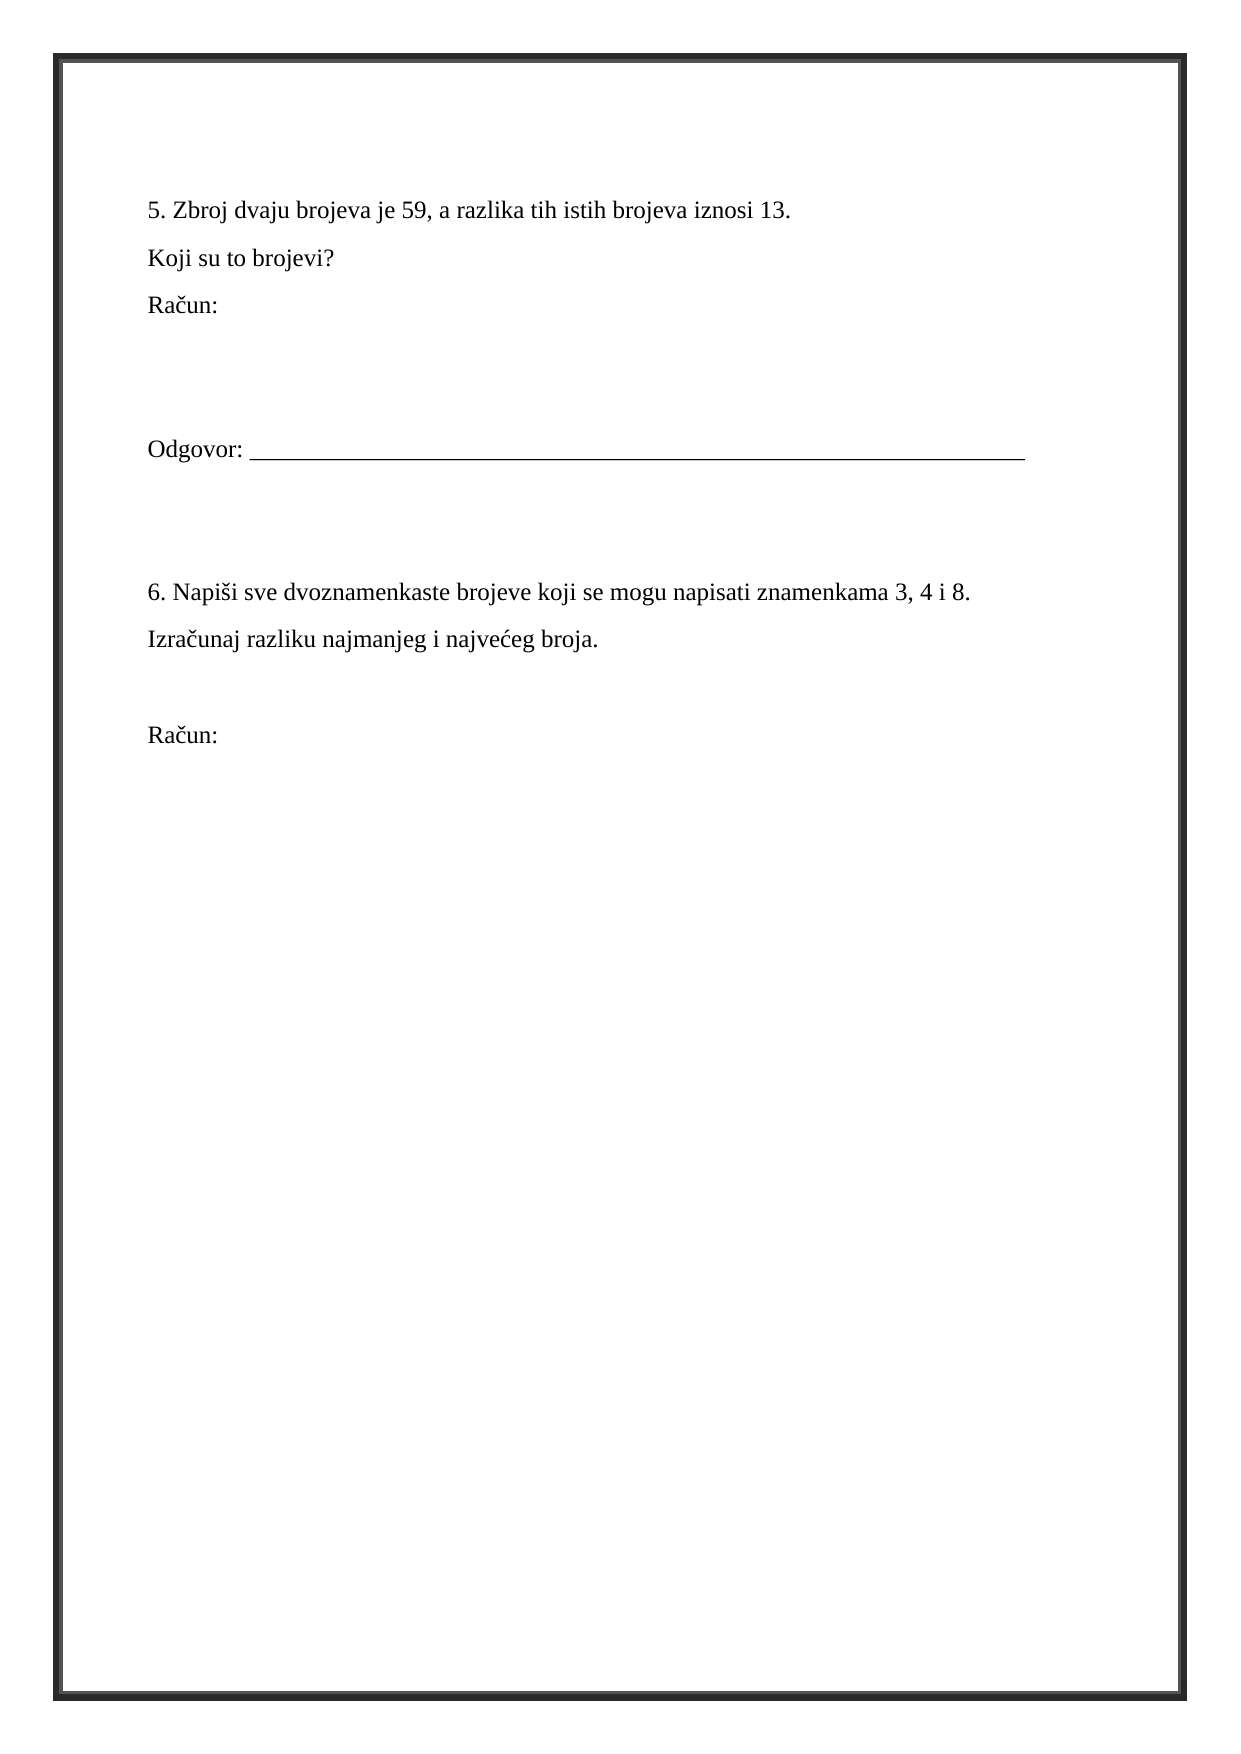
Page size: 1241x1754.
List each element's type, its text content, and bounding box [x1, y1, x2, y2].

text 6. Napiši sve dvoznamenkaste brojeve koji se mogu napisati znamenkama 3, 4 i 8. [147, 577, 1093, 606]
text Račun: [147, 291, 1093, 319]
text Odgovor: ______________________________________________________________ [147, 434, 1093, 462]
text Izračunaj razliku najmanjeg i najvećeg broja. [147, 624, 1093, 653]
text Koji su to brojevi? [147, 243, 1093, 272]
text Račun: [147, 720, 1093, 749]
text 5. Zbroj dvaju brojeva je 59, a razlika tih istih brojeva iznosi 13. [147, 195, 1093, 224]
